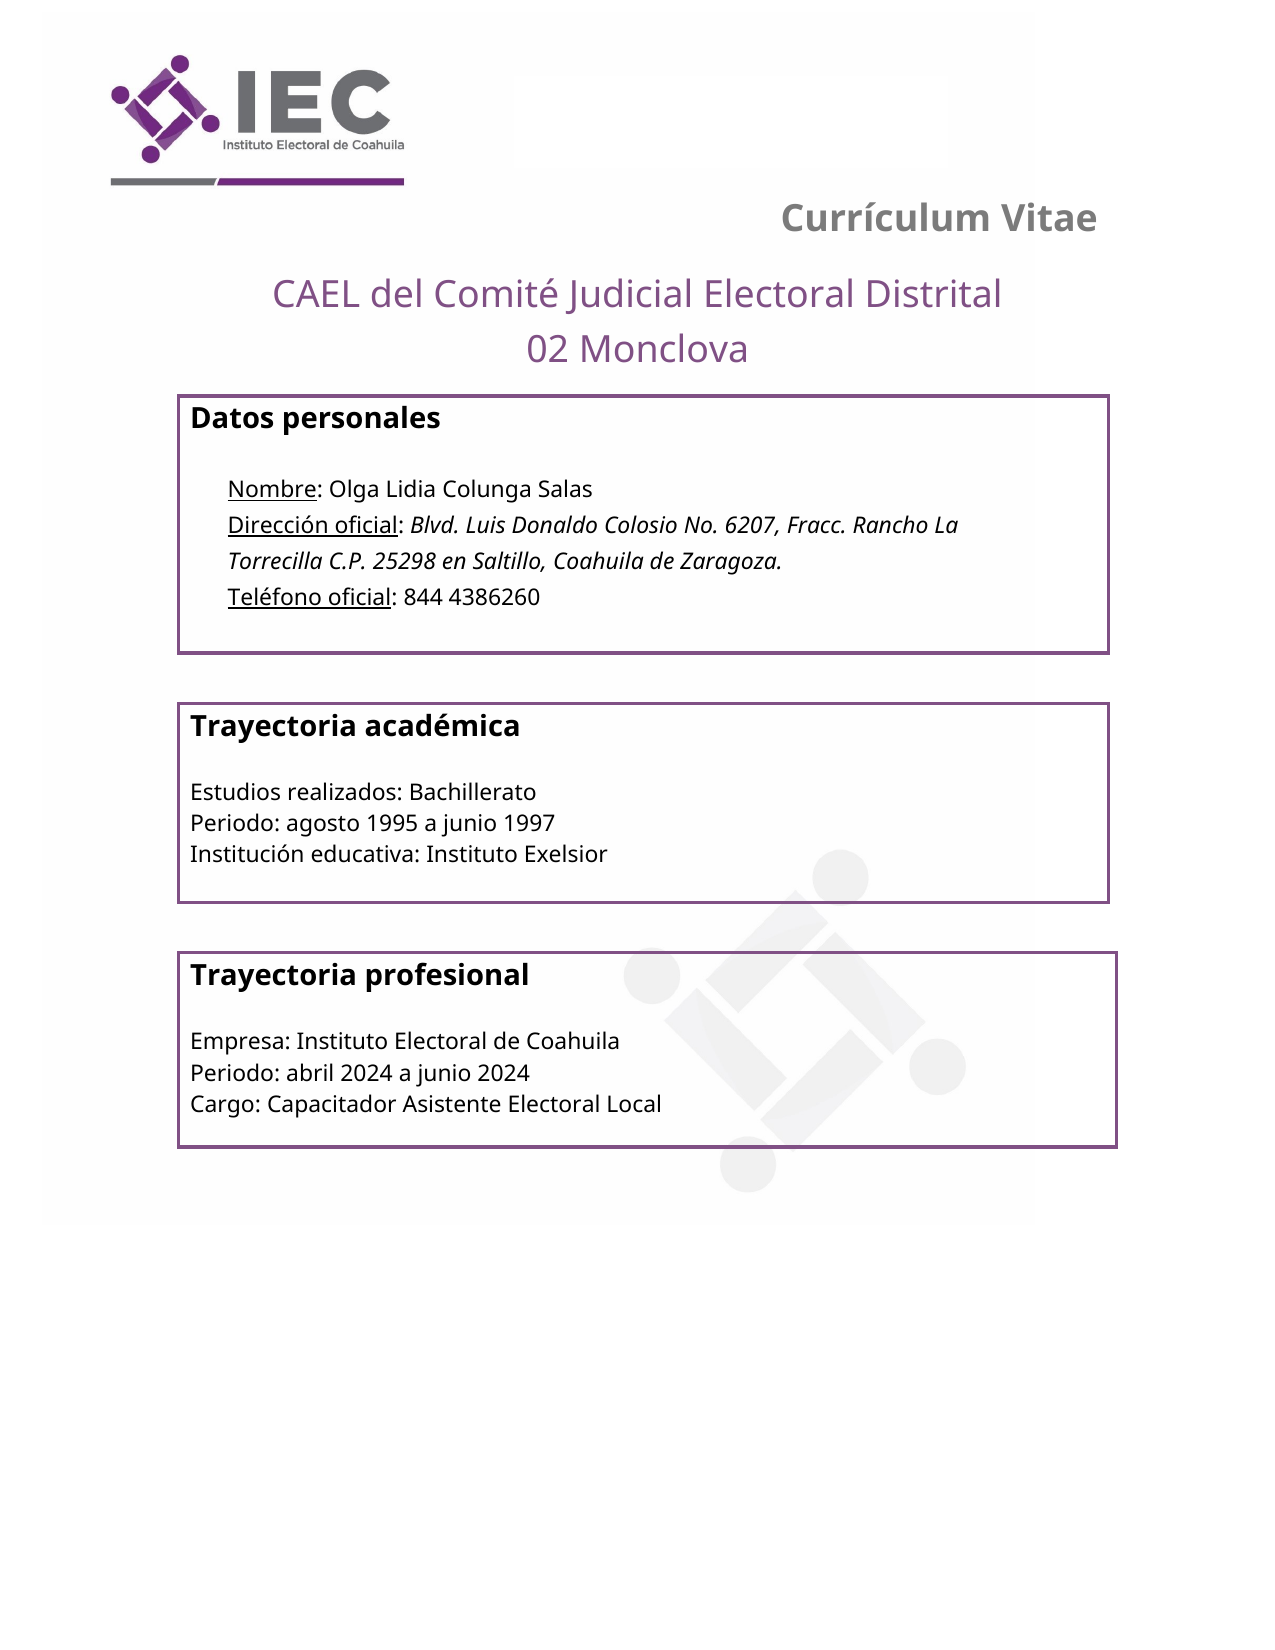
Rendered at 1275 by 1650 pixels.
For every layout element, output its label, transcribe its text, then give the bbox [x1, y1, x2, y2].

text Currículum Vitae [177, 192, 1098, 243]
text CAEL del Comité Judicial Electoral Distrital 02 Monclova [267, 267, 1008, 374]
picture [42, 12, 1035, 1225]
table_header Datos personales Nombre: Olga Lidia Colunga Salas Dirección oficial: Blvd. Luis Donaldo Colosio No. 6207, Fracc. Rancho La Torrecilla C.P. 25298 en Saltillo, Coahuila de Zaragoza. Teléfono oficial: 844 4386260 [180, 398, 1107, 651]
table_header Trayectoria profesional Empresa: Instituto Electoral de Coahuila Periodo: abril 2024 a junio 2024 Cargo: Capacitador Asistente Electoral Local [180, 954, 1115, 1145]
table_header Trayectoria académica Estudios realizados: Bachillerato Periodo: agosto 1995 a junio 1997 Institución educativa: Instituto Exelsior [180, 705, 1107, 901]
